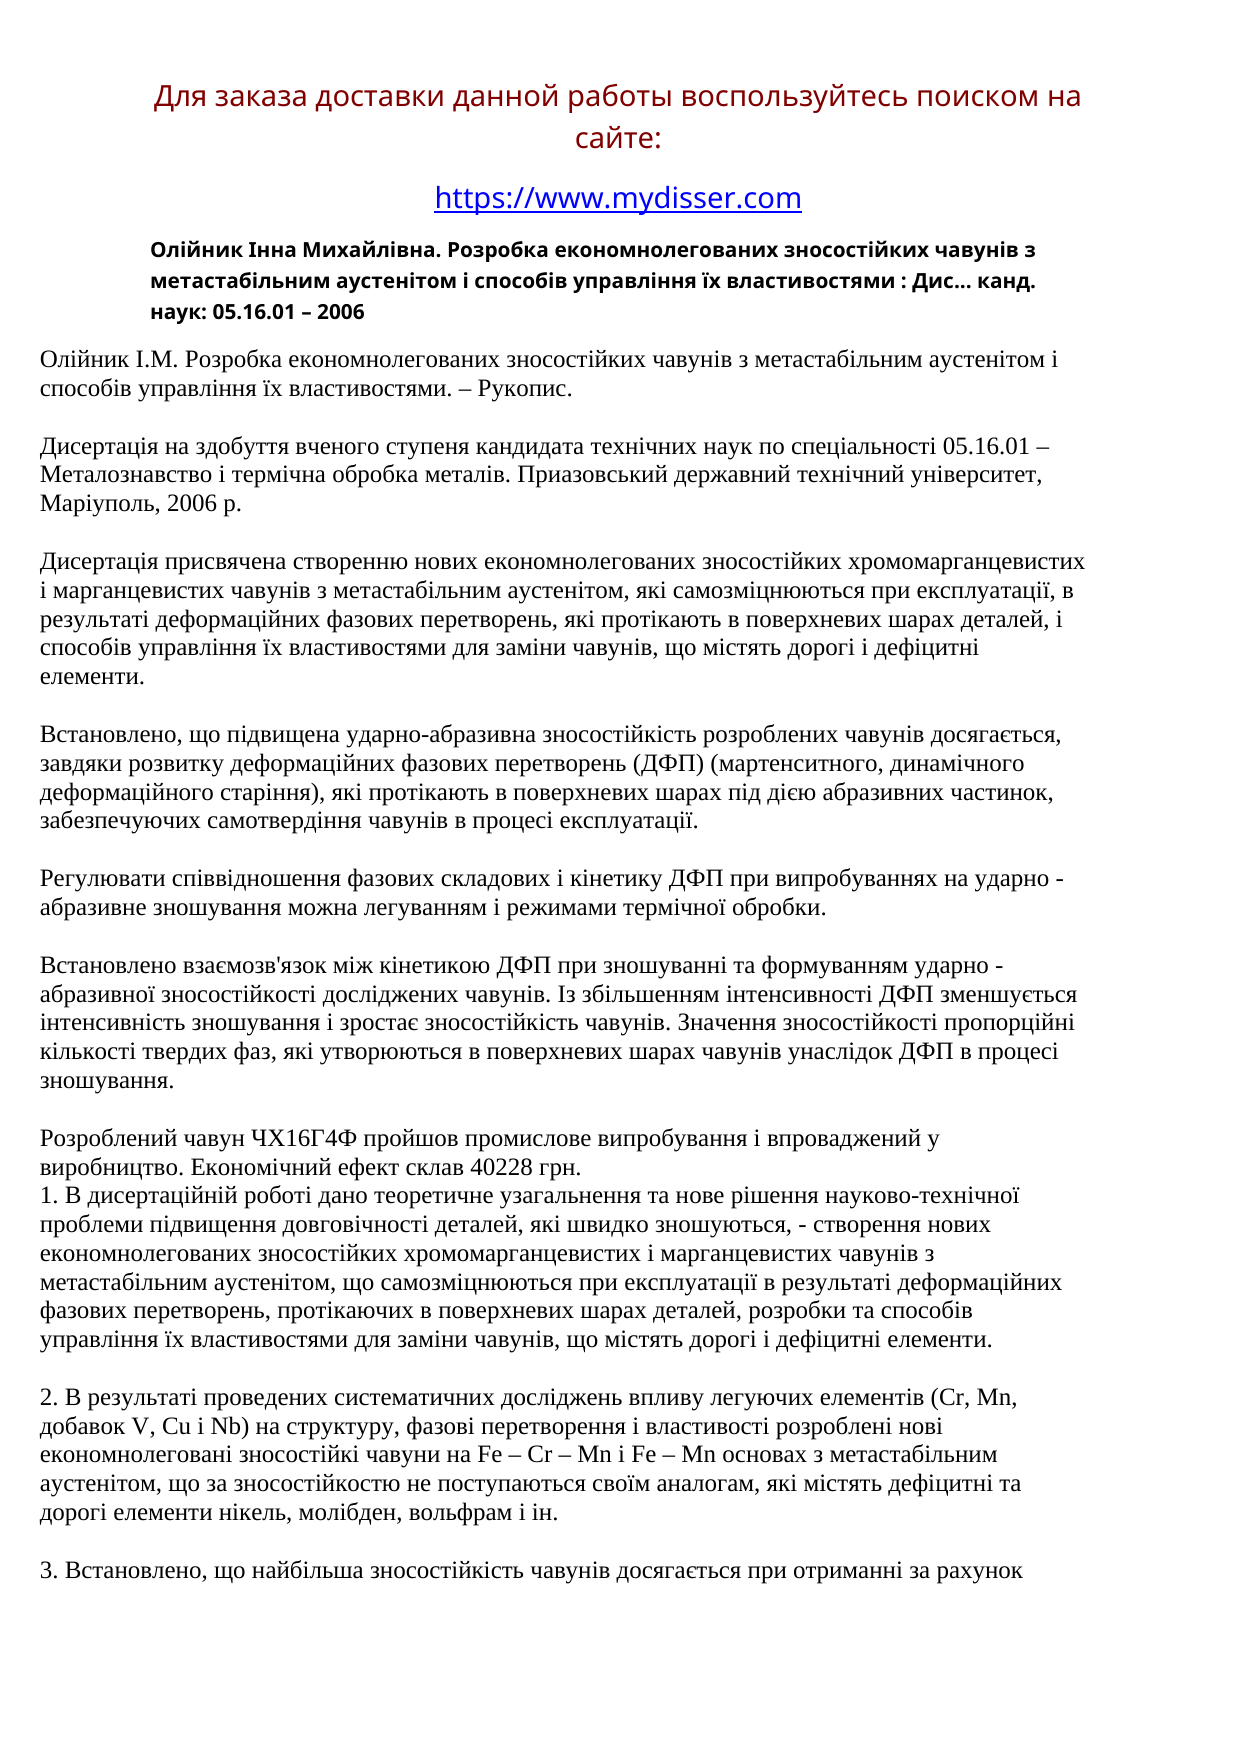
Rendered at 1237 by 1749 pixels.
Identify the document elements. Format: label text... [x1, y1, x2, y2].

table_cell [40, 1180, 1086, 1584]
table_header [40, 344, 1086, 1180]
text Олiйник Інна Михайлівна. Розробка економнолегованих зносостійких чавунів з метастабільним аустенітом і способiв управлiння їх властивостями : Дис... канд. наук: 05.16.01 – 2006 [150, 236, 1086, 325]
